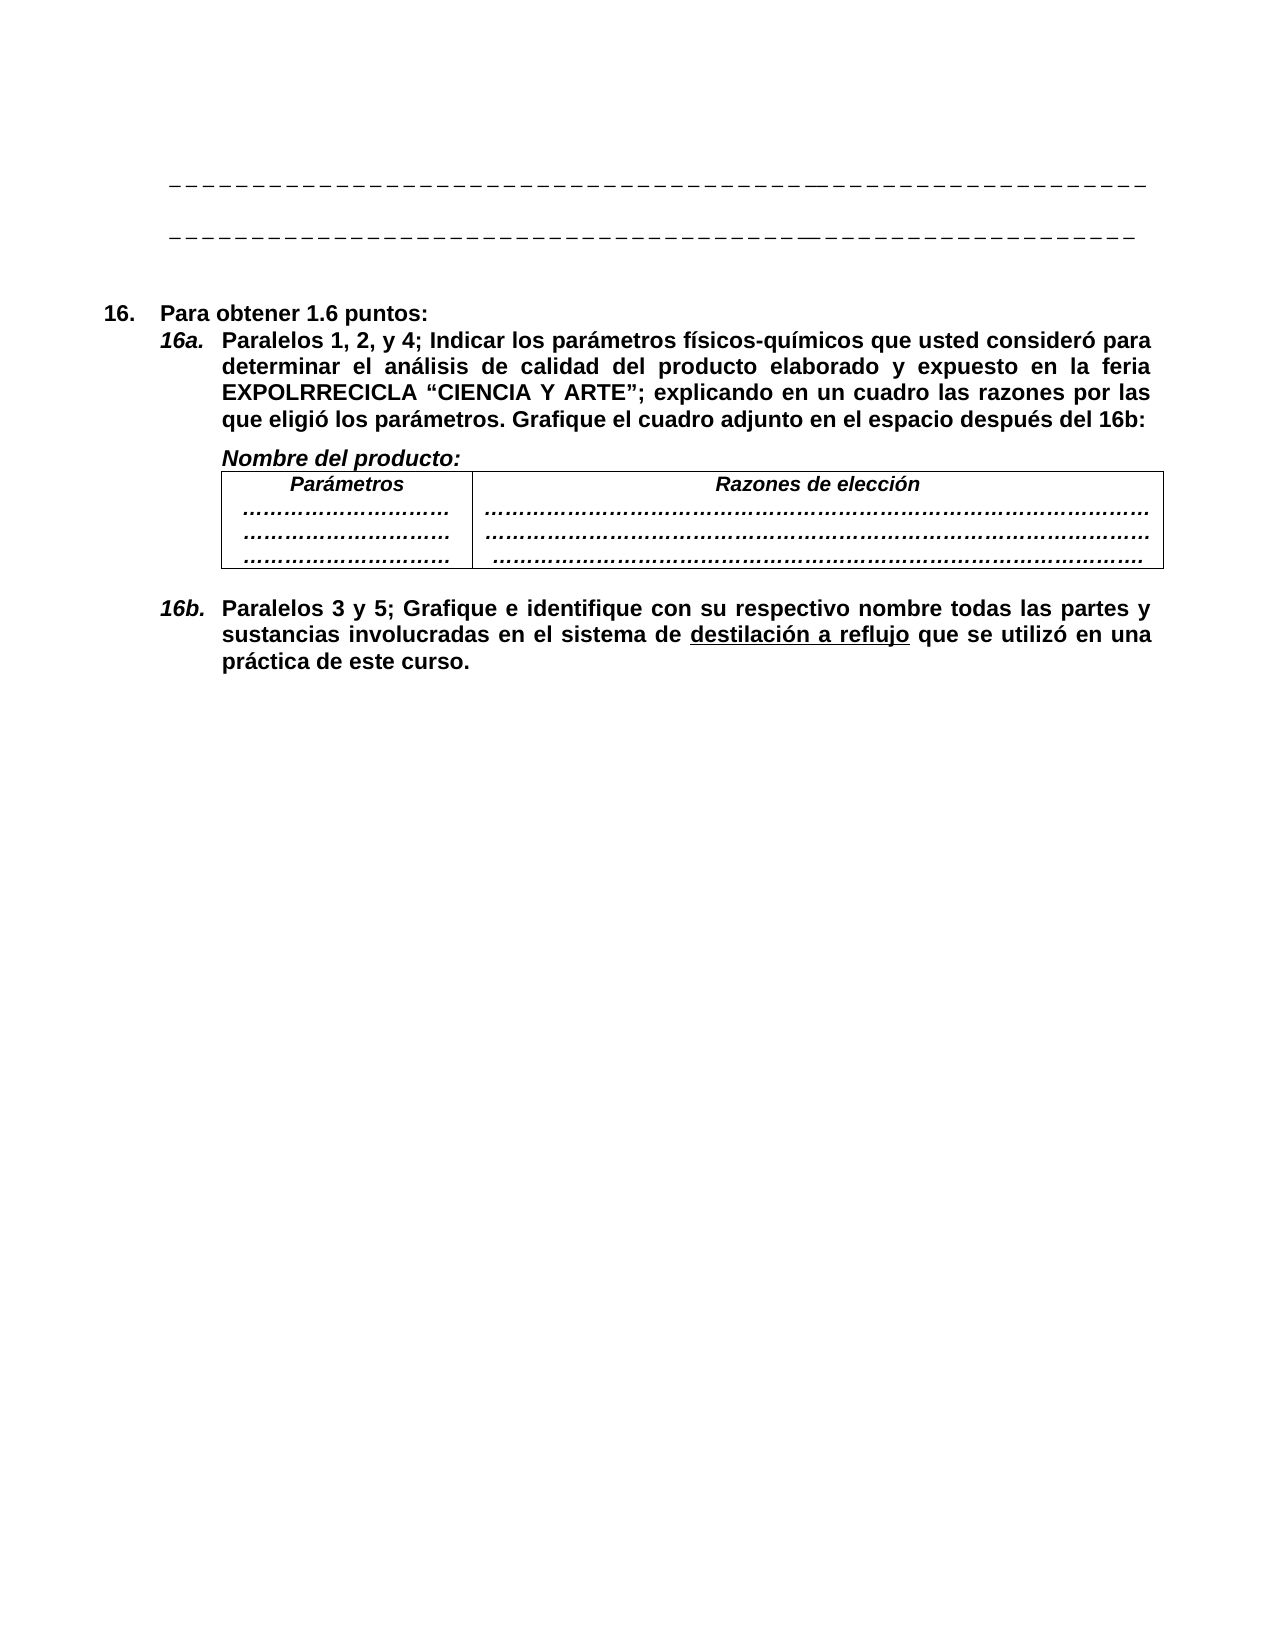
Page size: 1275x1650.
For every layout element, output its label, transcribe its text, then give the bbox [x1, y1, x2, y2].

text 16b. Paralelos 3 y 5; Grafique e identifique con su respectivo nombre todas las partes y sustancias involucradas en el sistema de destilación a reflujo que se utilizó en una práctica de este curso. [160, 595, 1152, 674]
text 16. Para obtener 1.6 puntos: [103, 300, 1152, 327]
table_header Parámetros ……………………………………………………………………………… [222, 472, 472, 568]
text 16a. Paralelos 1, 2, y 4; Indicar los parámetros físicos-químicos que usted consideró para determinar el análisis de calidad del producto elaborado y expuesto en la feria EXPOLRRECICLA “CIENCIA Y ARTE”; explicando en un cuadro las razones por las que eligió los parámetros. Grafique el cuadro adjunto en el espacio después del 16b: [160, 327, 1152, 432]
table_header Razones de elección ……………………………………………………………………………………………………………………………………………………………………………………………………………………………………………………………. [473, 472, 1163, 568]
text Nombre del producto: [204, 444, 1152, 471]
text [160, 148, 1152, 246]
